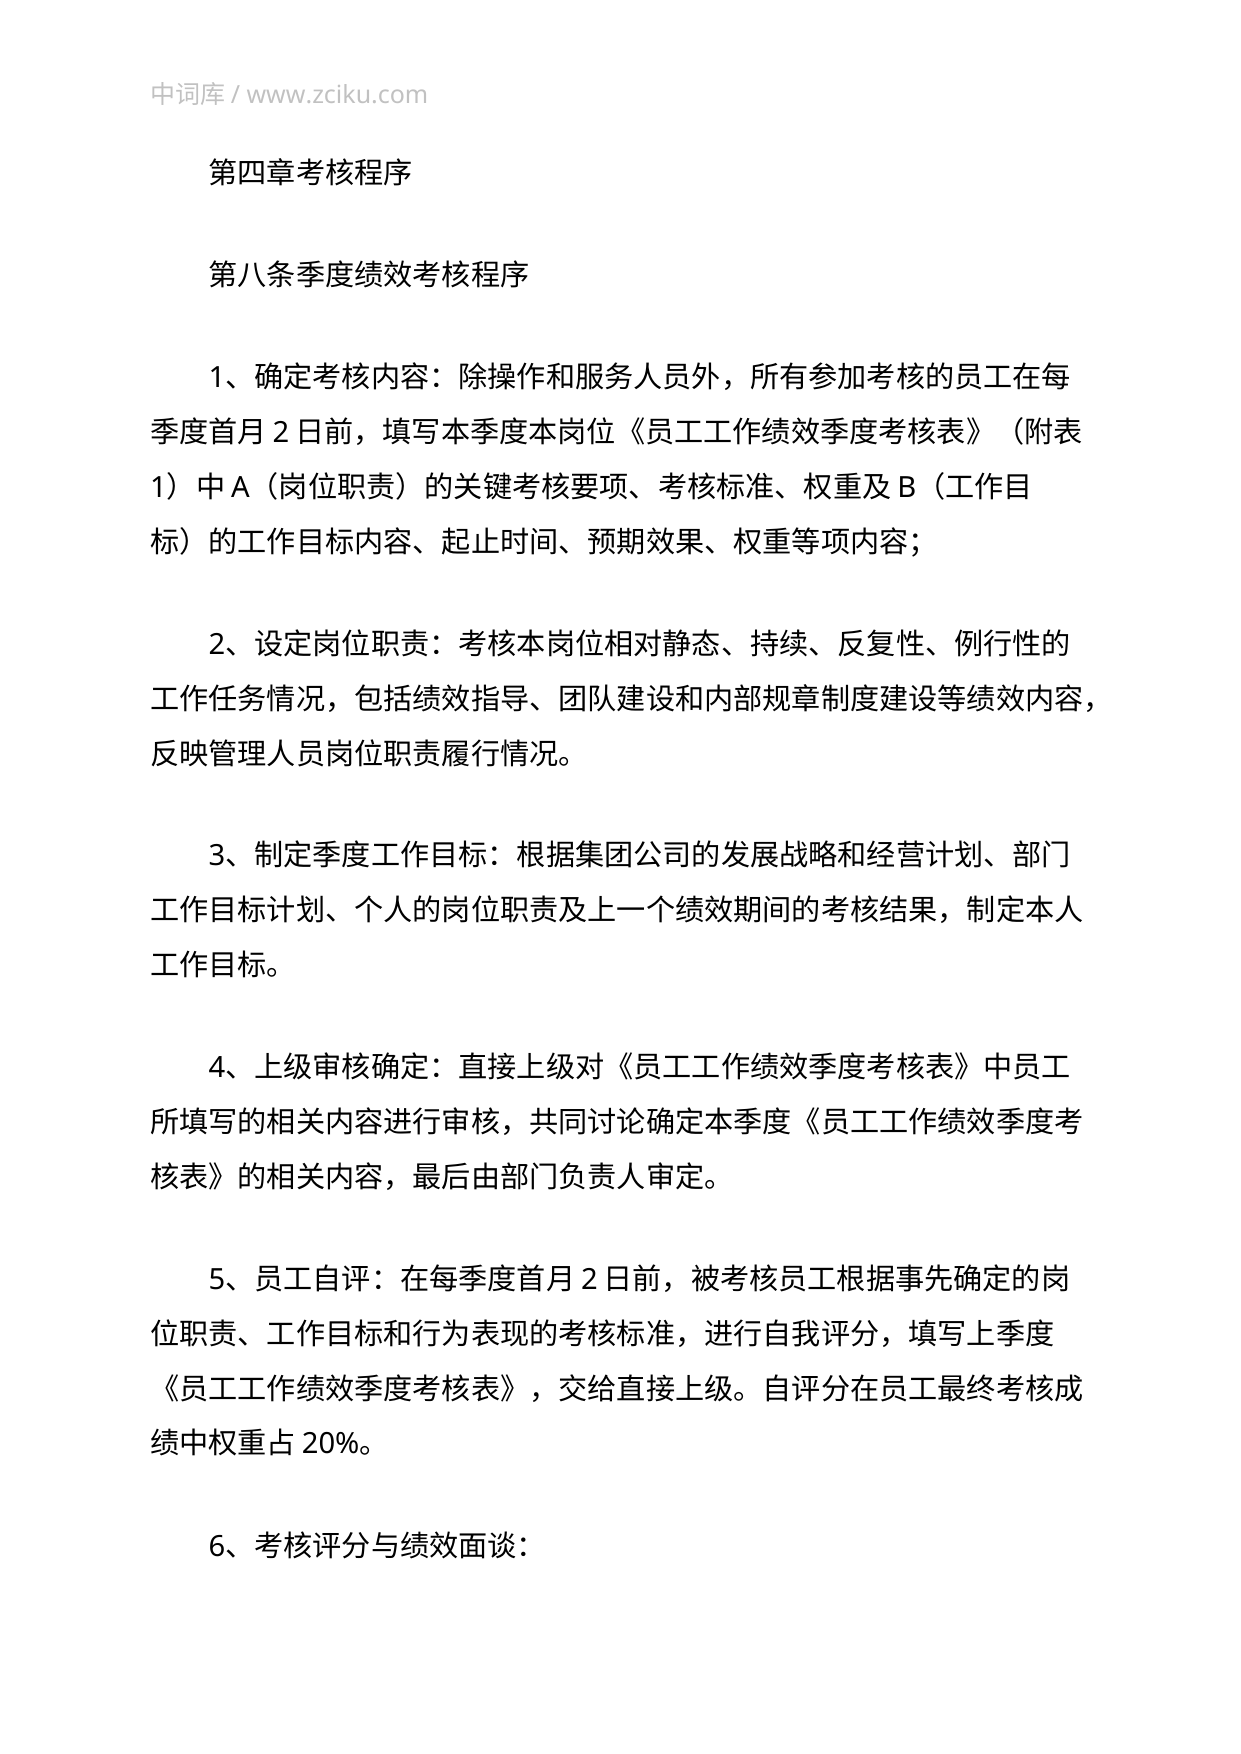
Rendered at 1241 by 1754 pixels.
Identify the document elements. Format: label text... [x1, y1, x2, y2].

text 5、员工自评：在每季度首月2日前，被考核员工根据事先确定的岗位职责、工作目标和行为表现的考核标准，进行自我评分，填写上季度《员工工作绩效季度考核表》，交给直接上级。自评分在员工最终考核成绩中权重占20%。 [150, 1255, 1090, 1462]
text 1、确定考核内容：除操作和服务人员外，所有参加考核的员工在每季度首月2日前，填写本季度本岗位《员工工作绩效季度考核表》（附表1）中A（岗位职责）的关键考核要项、考核标准、权重及B（工作目标）的工作目标内容、起止时间、预期效果、权重等项内容； [150, 353, 1090, 561]
text 2、设定岗位职责：考核本岗位相对静态、持续、反复性、例行性的工作任务情况，包括绩效指导、团队建设和内部规章制度建设等绩效内容，反映管理人员岗位职责履行情况。 [150, 620, 1090, 772]
text 3、制定季度工作目标：根据集团公司的发展战略和经营计划、部门工作目标计划、个人的岗位职责及上一个绩效期间的考核结果，制定本人工作目标。 [150, 832, 1090, 984]
text 6、考核评分与绩效面谈： [150, 1522, 1090, 1564]
text 第四章考核程序 [150, 150, 1090, 192]
text 第八条季度绩效考核程序 [150, 252, 1090, 294]
text 4、上级审核确定：直接上级对《员工工作绩效季度考核表》中员工所填写的相关内容进行审核，共同讨论确定本季度《员工工作绩效季度考核表》的相关内容，最后由部门负责人审定。 [150, 1044, 1090, 1196]
